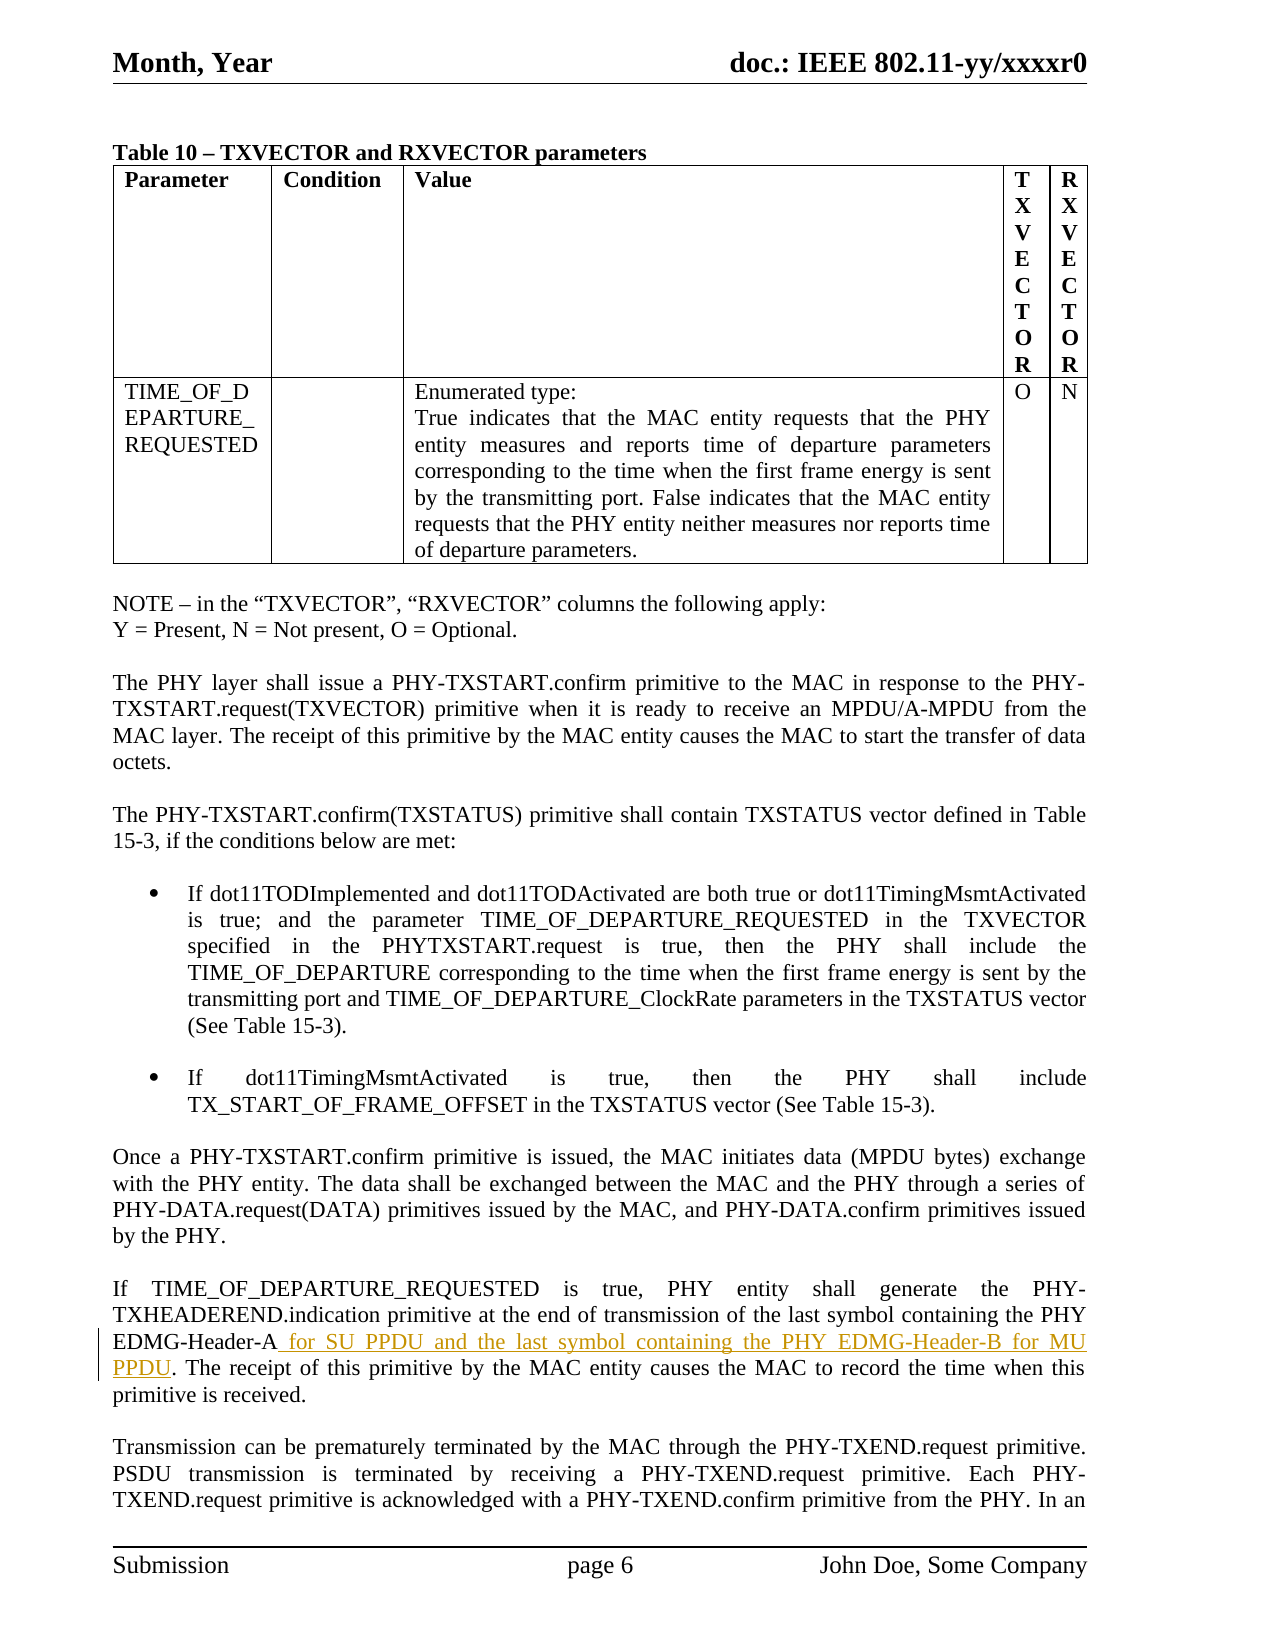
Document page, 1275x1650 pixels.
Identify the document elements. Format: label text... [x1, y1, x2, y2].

table_cell [272, 378, 403, 563]
list If dot11TODImplemented and dot11TODActivated are both true or dot11TimingMsmtActivated is true; and the parameter TIME_OF_DEPARTURE_REQUESTED in the TXVECTOR specified in the PHYTXSTART.request is true, then the PHY shall include the TIME_OF_DEPARTURE corresponding to the time when the first frame energy is sent by the transmitting port and TIME_OF_DEPARTURE_ClockRate parameters in the TXSTATUS vector (See Table 15-3). [150, 880, 1087, 1038]
text Once a PHY-TXSTART.confirm primitive is issued, the MAC initiates data (MPDU bytes) exchange with the PHY entity. The data shall be exchanged between the MAC and the PHY through a series of PHY-DATA.request(DATA) primitives issued by the MAC, and PHY-DATA.confirm primitives issued by the PHY. [112, 1143, 1087, 1249]
table_header TXVECTOR [1004, 166, 1049, 377]
table_cell Enumerated type: True indicates that the MAC entity requests that the PHY entity measures and reports time of departure parameters corresponding to the time when the first frame energy is sent by the transmitting port. False indicates that the MAC entity requests that the PHY entity neither measures nor reports time of departure parameters. [404, 378, 1003, 563]
table_cell TIME_OF_DEPARTURE_REQUESTED [114, 378, 271, 563]
table_cell O [1004, 378, 1049, 563]
table_header Value [404, 166, 1003, 377]
table_header Parameter [114, 166, 271, 377]
table_header Condition [272, 166, 403, 377]
text Y = Present, N = Not present, O = Optional. [112, 616, 1087, 643]
text NOTE – in the “TXVECTOR”, “RXVECTOR” columns the following apply: [112, 590, 1087, 616]
list If dot11TimingMsmtActivated is true, then the PHY shall include TX_START_OF_FRAME_OFFSET in the TXSTATUS vector (See Table 15-3). [150, 1064, 1087, 1117]
text The PHY-TXSTART.confirm(TXSTATUS) primitive shall contain TXSTATUS vector defined in Table 15-3, if the conditions below are met: [112, 801, 1087, 853]
text If TIME_OF_DEPARTURE_REQUESTED is true, PHY entity shall generate the PHY-TXHEADEREND.indication primitive at the end of transmission of the last symbol containing the PHY EDMG-Header-A. The receipt of this primitive by the MAC entity causes the MAC to record the time when this primitive is received. [112, 1275, 1087, 1407]
text Table 10 – TXVECTOR and RXVECTOR parameters [112, 139, 1087, 165]
table_header RXVECTOR [1051, 166, 1087, 377]
table_cell N [1051, 378, 1087, 563]
text The PHY layer shall issue a PHY-TXSTART.confirm primitive to the MAC in response to the PHY-TXSTART.request(TXVECTOR) primitive when it is ready to receive an MPDU/A-MPDU from the MAC layer. The receipt of this primitive by the MAC entity causes the MAC to start the transfer of data octets. [112, 669, 1087, 774]
